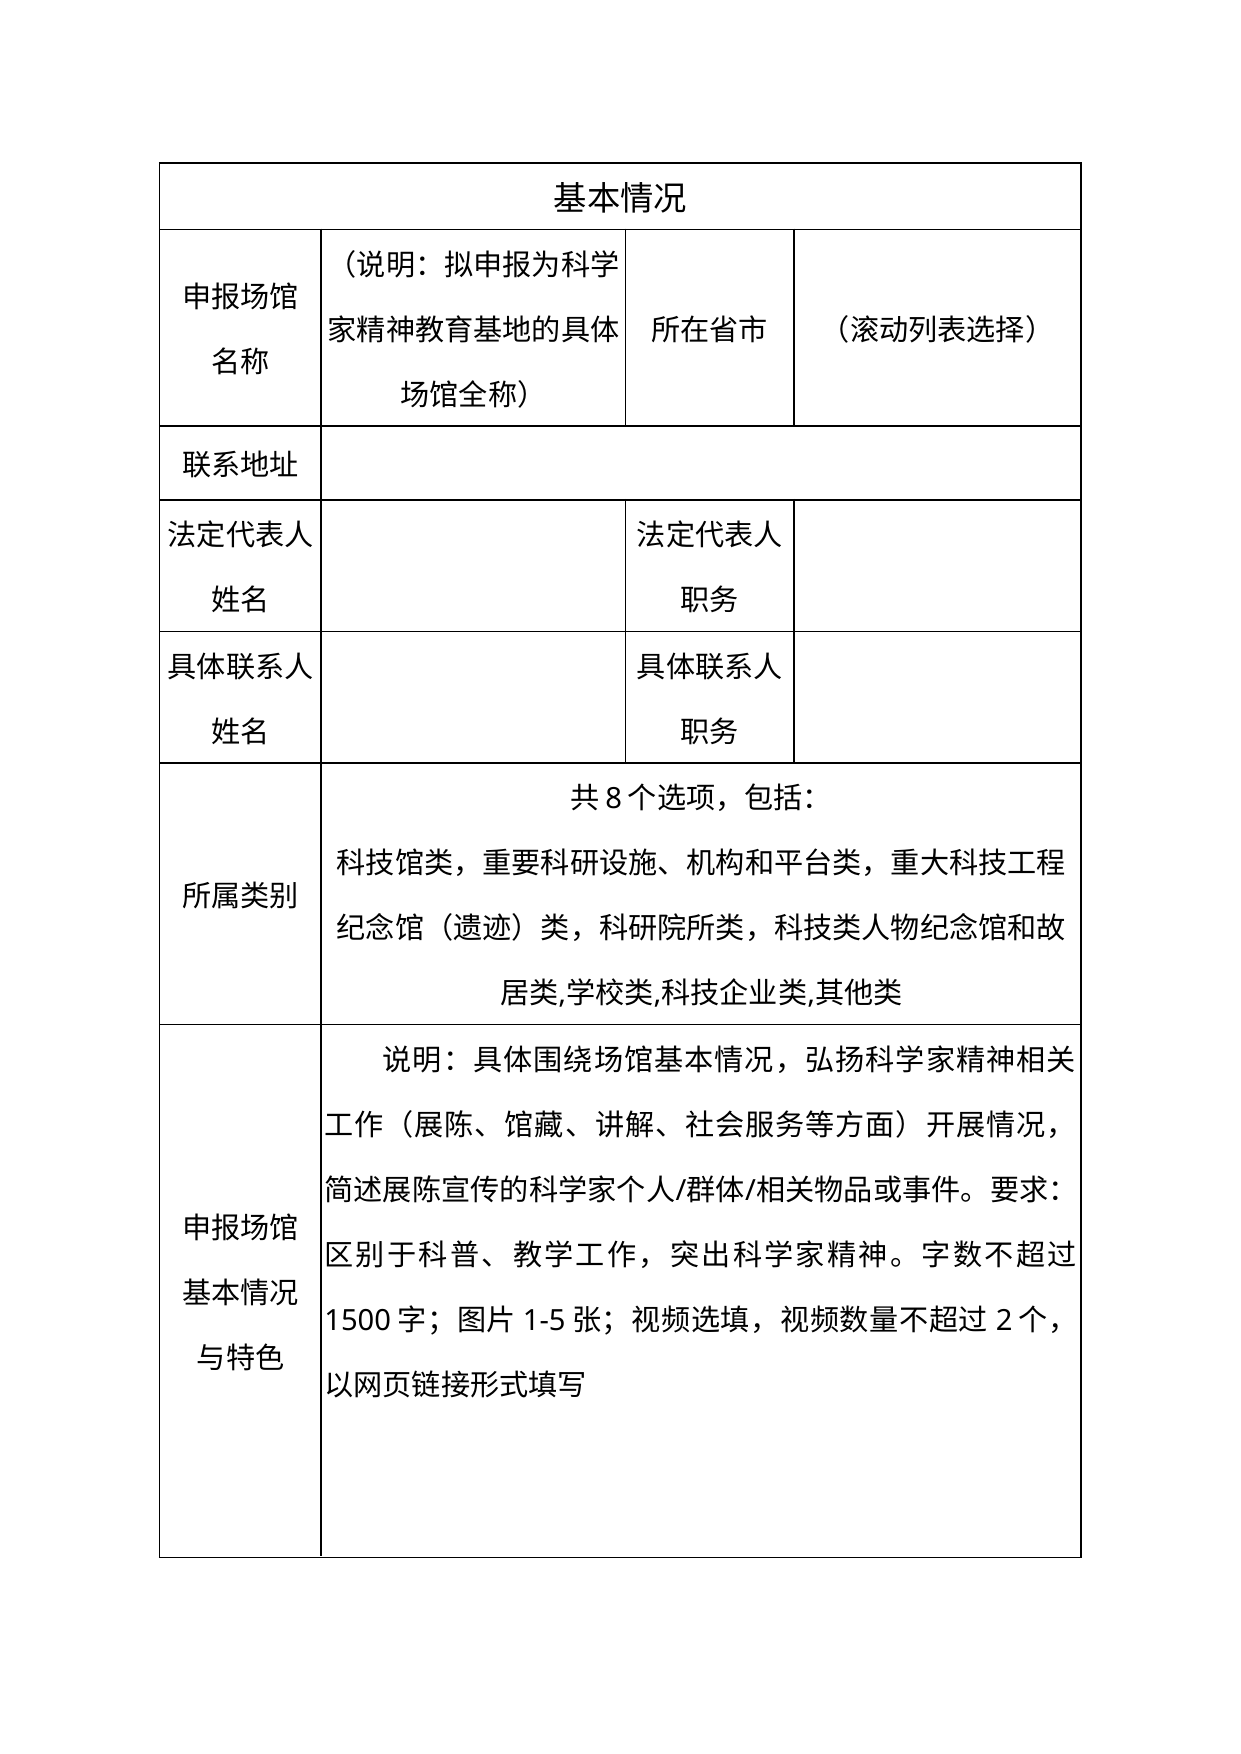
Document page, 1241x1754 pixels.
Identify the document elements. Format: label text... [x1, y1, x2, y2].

table_cell 具体联系人职务 [626, 632, 793, 762]
table_cell [795, 501, 1080, 631]
table_cell 申报场馆 名称 [160, 230, 320, 425]
table_cell [322, 427, 1080, 499]
table_cell 法定代表人职务 [626, 501, 793, 631]
table_cell 法定代表人姓名 [160, 501, 320, 631]
table_header 基本情况 [160, 164, 1080, 228]
table_cell （说明：拟申报为科学家精神教育基地的具体场馆全称） [322, 230, 625, 425]
table_cell [795, 632, 1080, 762]
table_cell 联系地址 [160, 427, 320, 499]
table_cell 具体联系人姓名 [160, 632, 320, 762]
table_cell 说明：具体围绕场馆基本情况，弘扬科学家精神相关工作（展陈、馆藏、讲解、社会服务等方面）开展情况，简述展陈宣传的科学家个人/群体/相关物品或事件。要求：区别于科普、教学工作，突出科学家精神。字数不超过1500字；图片1-5张；视频选填，视频数量不超过2个，以网页链接形式填写 [322, 1025, 1080, 1556]
table_cell 申报场馆 基本情况 与特色 [160, 1025, 320, 1556]
table_cell [322, 632, 625, 762]
table_cell [322, 501, 625, 631]
table_cell 所属类别 [160, 764, 320, 1024]
table_cell 所在省市 [626, 230, 793, 425]
table_cell 共8个选项，包括： 科技馆类，重要科研设施、机构和平台类，重大科技工程纪念馆（遗迹）类，科研院所类，科技类人物纪念馆和故居类,学校类,科技企业类,其他类 [322, 764, 1080, 1024]
table_cell （滚动列表选择） [795, 230, 1080, 425]
